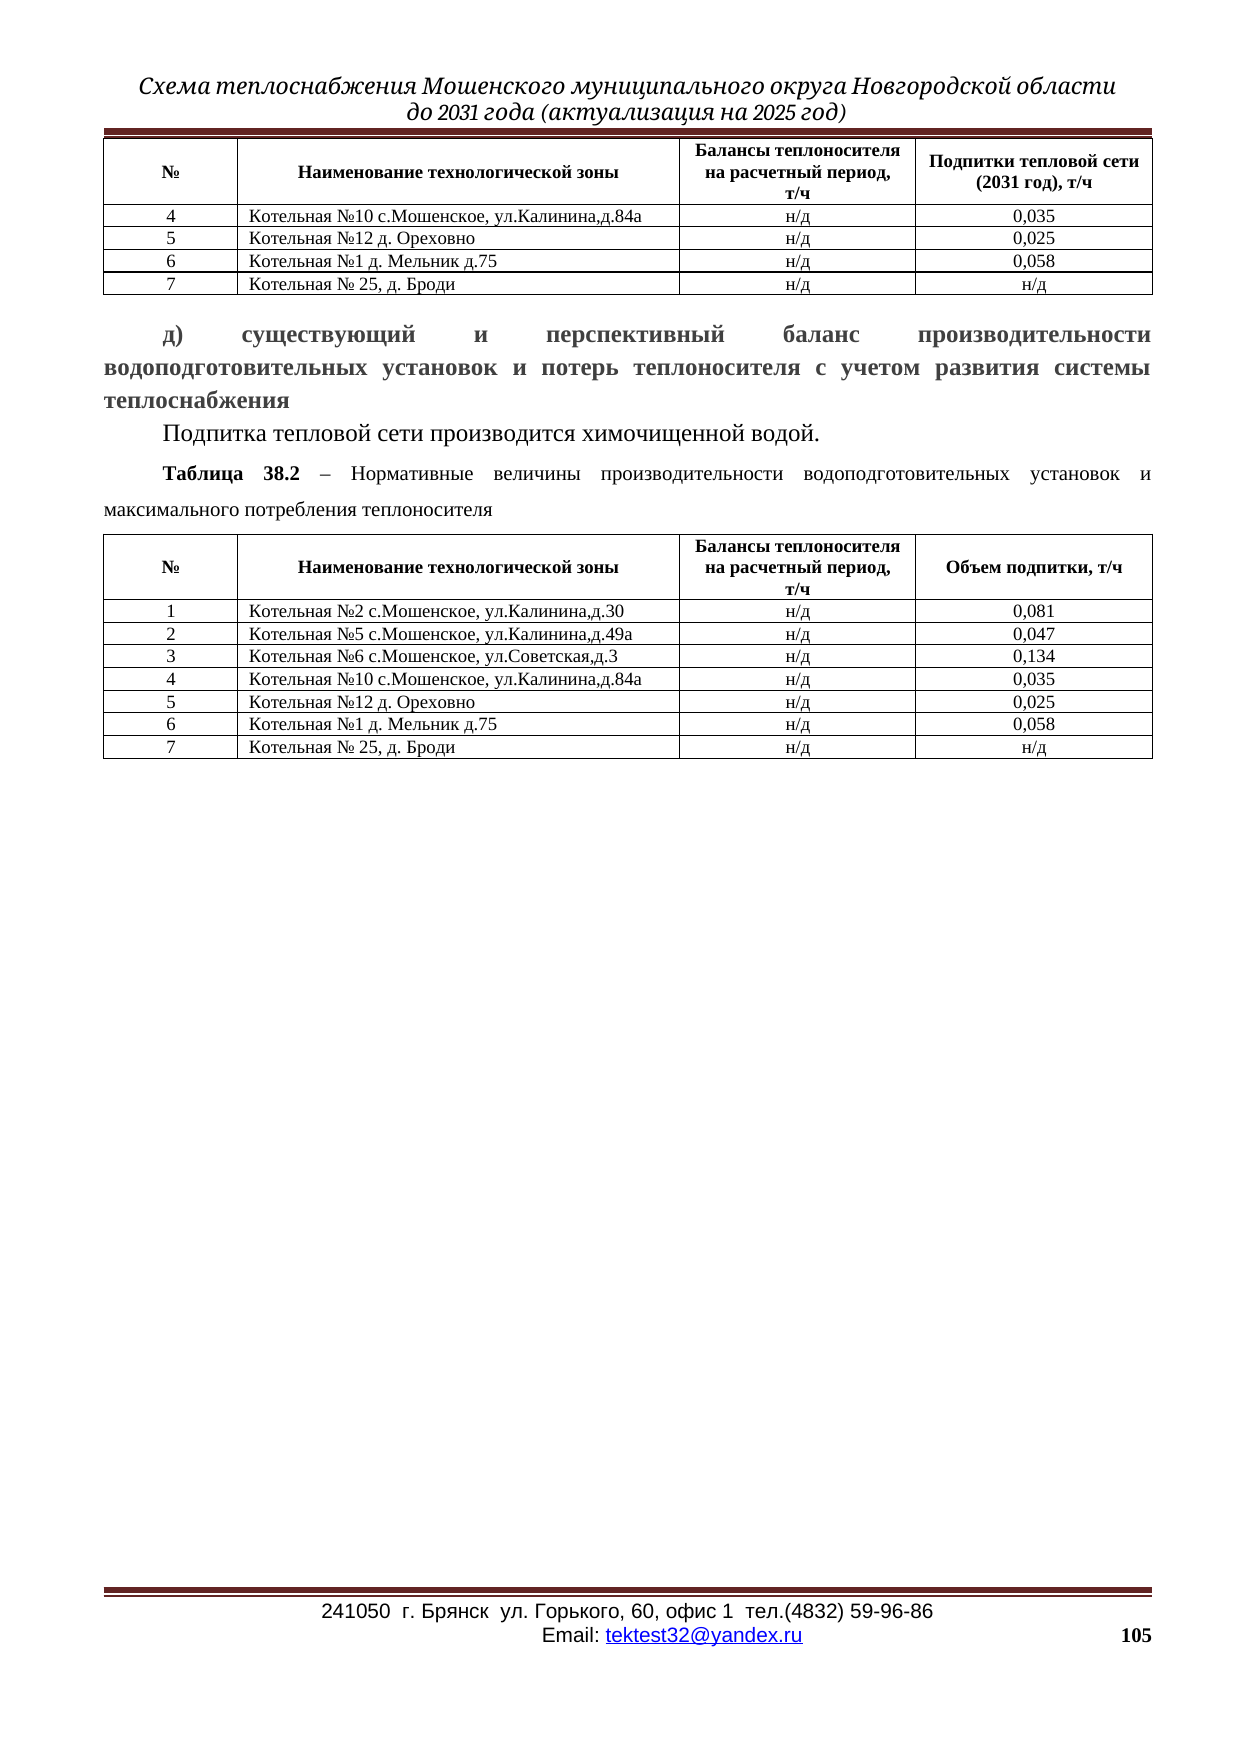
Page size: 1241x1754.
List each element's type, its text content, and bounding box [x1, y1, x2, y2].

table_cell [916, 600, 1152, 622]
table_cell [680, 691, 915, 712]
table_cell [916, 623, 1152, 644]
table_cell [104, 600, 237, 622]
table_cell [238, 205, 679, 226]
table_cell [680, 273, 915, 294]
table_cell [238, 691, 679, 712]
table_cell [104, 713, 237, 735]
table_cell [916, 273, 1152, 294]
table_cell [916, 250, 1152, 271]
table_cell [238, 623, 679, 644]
text Подпитка тепловой сети производится химочищенной водой. [103, 418, 1152, 447]
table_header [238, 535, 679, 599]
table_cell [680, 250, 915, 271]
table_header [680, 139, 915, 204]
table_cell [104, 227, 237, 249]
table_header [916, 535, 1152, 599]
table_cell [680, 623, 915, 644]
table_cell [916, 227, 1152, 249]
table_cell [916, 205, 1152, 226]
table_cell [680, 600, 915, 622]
text Таблица 38.2 – Нормативные величины производительности водоподготовительных установок и максимального потребления теплоносителя [103, 461, 1152, 521]
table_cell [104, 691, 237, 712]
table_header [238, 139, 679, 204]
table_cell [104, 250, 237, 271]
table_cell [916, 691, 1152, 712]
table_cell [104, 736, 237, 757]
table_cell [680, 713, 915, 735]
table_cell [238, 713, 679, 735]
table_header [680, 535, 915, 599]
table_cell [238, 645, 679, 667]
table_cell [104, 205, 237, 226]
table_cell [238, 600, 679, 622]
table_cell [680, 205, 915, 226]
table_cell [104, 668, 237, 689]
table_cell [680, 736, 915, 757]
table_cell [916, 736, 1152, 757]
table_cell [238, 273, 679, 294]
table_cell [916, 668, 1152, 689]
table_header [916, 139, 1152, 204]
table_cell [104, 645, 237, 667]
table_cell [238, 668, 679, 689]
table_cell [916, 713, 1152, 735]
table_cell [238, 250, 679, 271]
subtitle д) существующий и перспективный баланс производительности водоподготовительных установок и потерь теплоносителя с учетом развития системы теплоснабжения [103, 319, 1152, 414]
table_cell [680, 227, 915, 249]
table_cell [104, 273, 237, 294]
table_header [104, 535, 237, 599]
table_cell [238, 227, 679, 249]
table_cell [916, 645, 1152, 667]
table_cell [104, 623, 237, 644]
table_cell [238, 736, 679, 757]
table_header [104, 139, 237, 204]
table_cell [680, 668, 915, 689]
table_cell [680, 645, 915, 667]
